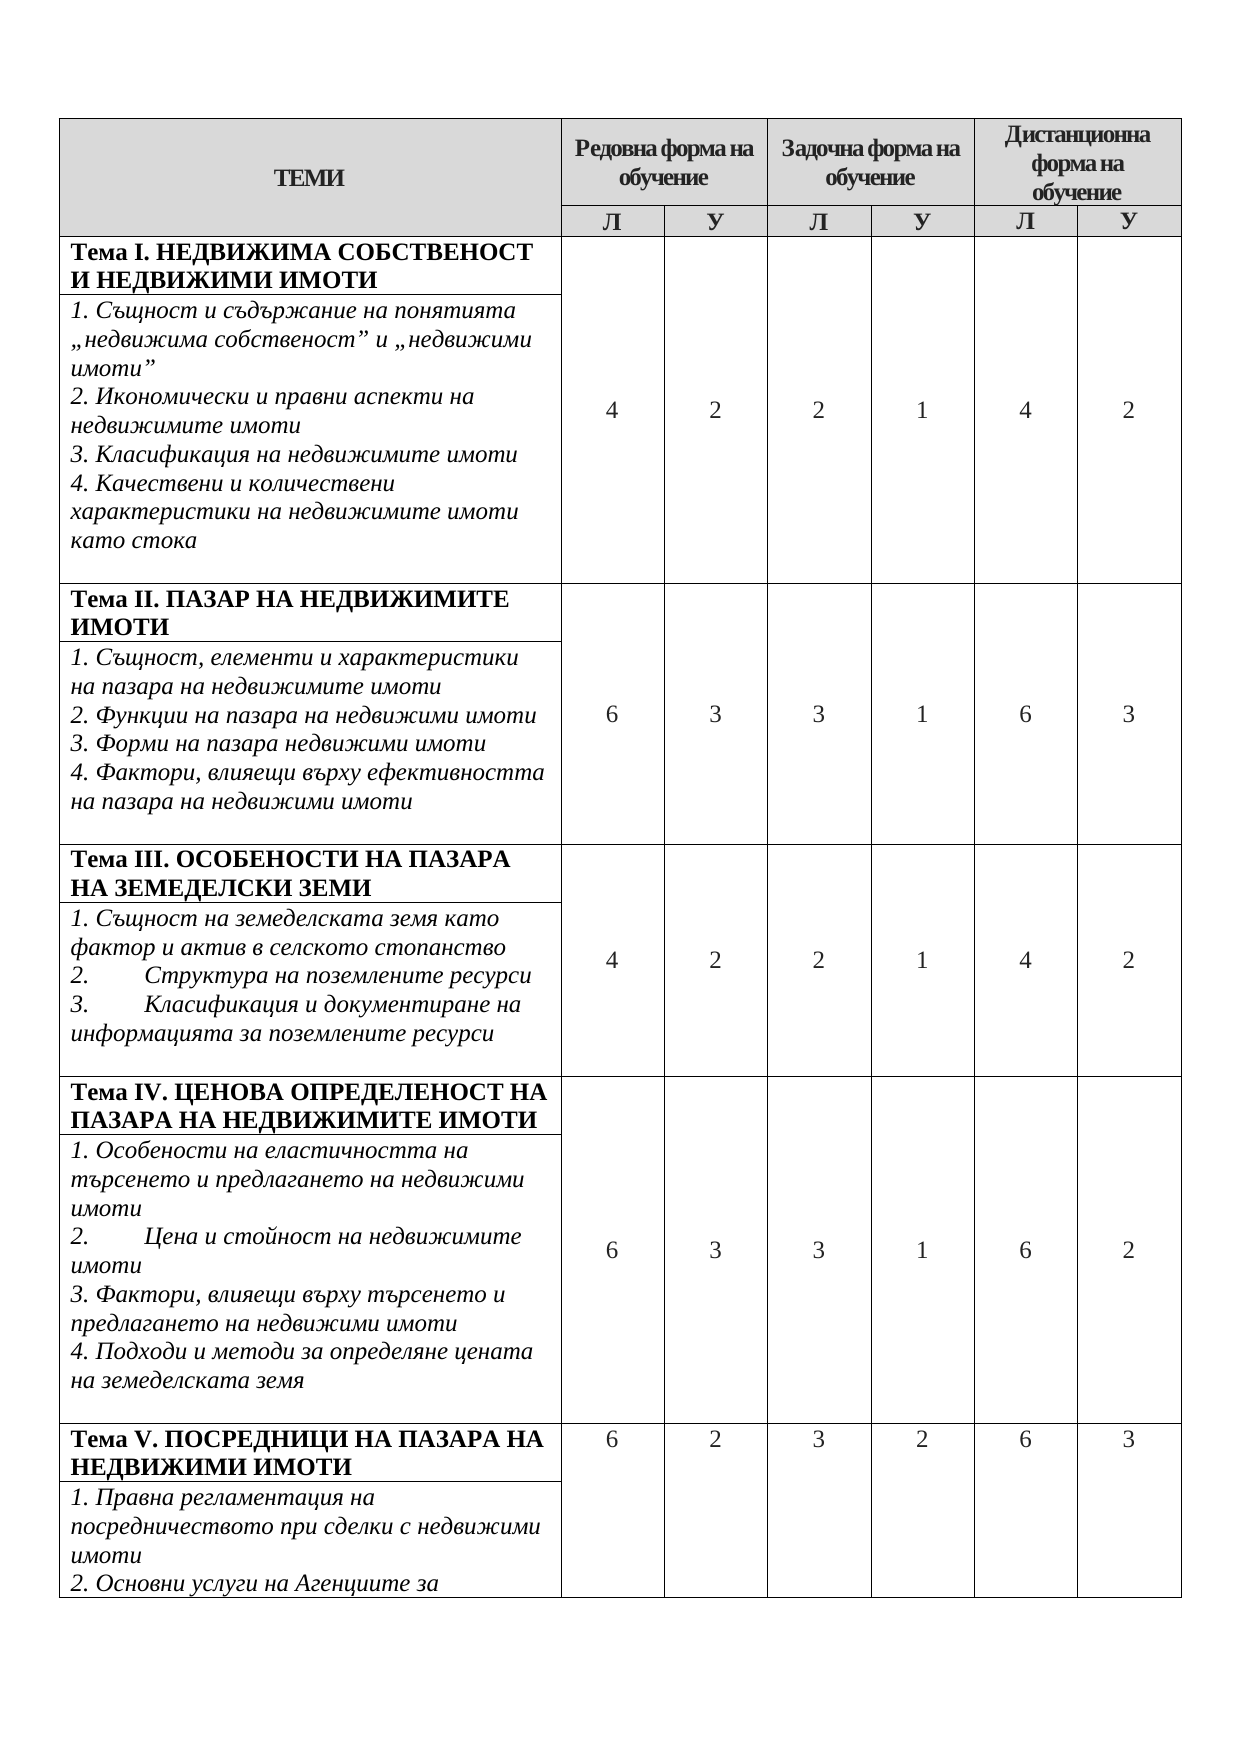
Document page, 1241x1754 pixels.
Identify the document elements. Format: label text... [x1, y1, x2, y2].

table_cell 2 [1078, 845, 1181, 1076]
table_cell 1 [872, 237, 974, 583]
table_cell Л [975, 206, 1077, 236]
table_header ТемИ [60, 119, 561, 236]
table_cell 1 [872, 845, 974, 1076]
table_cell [60, 1482, 561, 1597]
table_cell 1. Същност на земеделската земя като фактор и актив в селското стопанство 2. Структура на поземлените ресурси 3. Класификация и документиране на информацията за поземлените ресурси [60, 903, 561, 1076]
table_cell У [872, 206, 974, 236]
table_cell 3 [665, 584, 767, 843]
table_cell 4 [975, 845, 1077, 1076]
table_cell Тема ІV. ЦЕНОВА ОПРЕДЕЛЕНОСТ НА ПАЗАРА НА НЕДВИЖИМИТЕ ИМОТИ [60, 1077, 561, 1134]
table_cell У [665, 206, 767, 236]
table_cell 3 [1078, 1424, 1181, 1597]
table_cell 2 [665, 1424, 767, 1597]
table_cell 2 [1078, 237, 1181, 583]
table_cell 4 [975, 237, 1077, 583]
table_cell 2 [872, 1424, 974, 1597]
table_cell У [1078, 206, 1181, 236]
table_cell 4 [562, 845, 664, 1076]
table_cell 2 [768, 845, 871, 1076]
table_cell 3 [768, 584, 871, 843]
table_cell 6 [975, 1424, 1077, 1597]
table_cell 6 [562, 1424, 664, 1597]
table_header Редовна форма на обучение [562, 119, 767, 205]
table_cell 4 [562, 237, 664, 583]
table_cell 6 [562, 1077, 664, 1423]
table_cell 2 [1078, 1077, 1181, 1423]
table_header Задочна форма на обучение [768, 119, 974, 205]
table_cell 3 [768, 1424, 871, 1597]
table_cell 1. Особености на еластичността на търсенето и предлагането на недвижими имоти 2. Цена и стойност на недвижимите имоти 3. Фактори, влияещи върху търсенето и предлагането на недвижими имоти 4. Подходи и методи за определяне цената на земеделската земя [60, 1135, 561, 1423]
table_cell 1 [872, 1077, 974, 1423]
table_cell Тема V. ПОСРЕДНИЦИ НА ПАЗАРА НА НЕДВИЖИМИ ИМОТИ [60, 1424, 561, 1481]
table_cell Тема III. ОСОБЕНОСТИ НА ПАЗАРА НА ЗЕМЕДЕЛСКИ ЗЕМИ [60, 845, 561, 902]
table_cell 2 [665, 845, 767, 1076]
table_cell 3 [1078, 584, 1181, 843]
table_cell 2 [768, 237, 871, 583]
table_cell 1. Същност и съдържание на понятията „недвижима собственост” и „недвижими имоти” 2. Икономически и правни аспекти на недвижимите имоти 3. Класификация на недвижимите имоти 4. Качествени и количествени характеристики на недвижимите имоти като стока [60, 295, 561, 583]
table_cell Л [768, 206, 871, 236]
table_cell Л [562, 206, 664, 236]
table_header Дистанционна форма на обучение [975, 119, 1181, 205]
table_cell 6 [562, 584, 664, 843]
table_cell Тема І. НЕДВИЖИМА СОБСТВЕНОСТ И НЕДВИЖИМИ ИМОТИ [60, 237, 561, 294]
table_cell 6 [975, 1077, 1077, 1423]
table_cell 1 [872, 584, 974, 843]
table_cell 3 [768, 1077, 871, 1423]
table_cell 2 [665, 237, 767, 583]
table_cell 6 [975, 584, 1077, 843]
table_cell Тема ІІ. ПАЗАР НА НЕДВИЖИМИТЕ ИМОТИ [60, 584, 561, 641]
table_cell 1. Същност, елементи и характеристики на пазара на недвижимите имоти 2. Функции на пазара на недвижими имоти 3. Форми на пазара недвижими имоти 4. Фактори, влияещи върху ефективността на пазара на недвижими имоти [60, 642, 561, 843]
table_cell 3 [665, 1077, 767, 1423]
